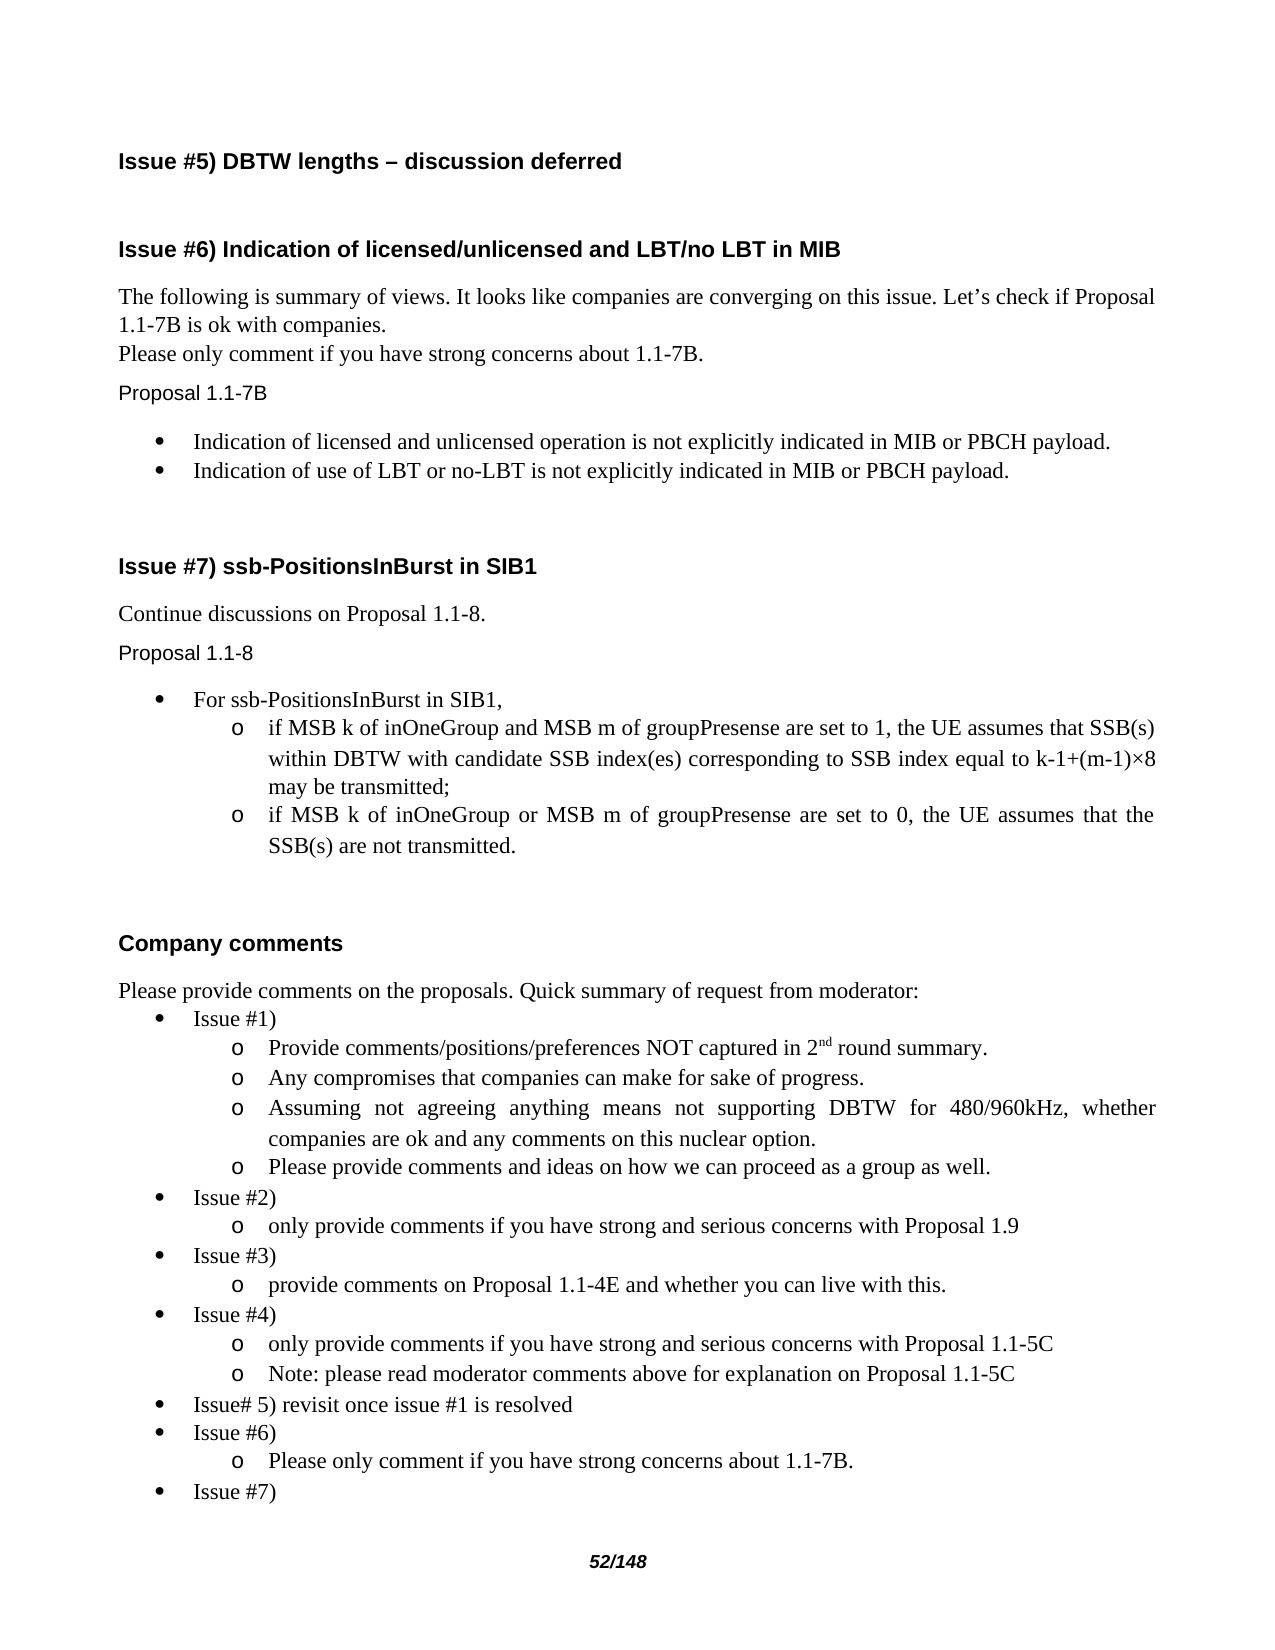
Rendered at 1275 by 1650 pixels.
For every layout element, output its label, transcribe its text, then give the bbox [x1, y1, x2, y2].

list Issue #7) [156, 1478, 1157, 1504]
list Note: please read moderator comments above for explanation on Proposal 1.1-5C [231, 1360, 1157, 1388]
text The following is summary of views. It looks like companies are converging on this issue. Let’s check if Proposal 1.1-7B is ok with companies. [118, 283, 1157, 338]
list Please only comment if you have strong concerns about 1.1-7B. [231, 1447, 1157, 1476]
text Please provide comments on the proposals. Quick summary of request from moderator: [118, 977, 1157, 1003]
list Issue #3) [156, 1242, 1157, 1269]
subtitle Proposal 1.1-8 [118, 641, 1157, 665]
list Issue# 5) revisit once issue #1 is resolved [156, 1391, 1157, 1417]
list if MSB k of inOneGroup or MSB m of groupPresense are set to 0, the UE assumes that the SSB(s) are not transmitted. [231, 801, 1157, 858]
text Please only comment if you have strong concerns about 1.1-7B. [118, 340, 1157, 366]
subtitle Proposal 1.1-7B [118, 381, 1157, 405]
list only provide comments if you have strong and serious concerns with Proposal 1.1-5C [231, 1330, 1157, 1358]
list Any compromises that companies can make for sake of progress. [231, 1064, 1157, 1092]
list Please provide comments and ideas on how we can proceed as a group as well. [231, 1153, 1157, 1181]
subtitle Issue #6) Indication of licensed/unlicensed and LBT/no LBT in MIB [118, 236, 1157, 262]
list provide comments on Proposal 1.1-4E and whether you can live with this. [231, 1271, 1157, 1299]
list only provide comments if you have strong and serious concerns with Proposal 1.9 [231, 1212, 1157, 1240]
list For ssb-PositionsInBurst in SIB1, [156, 686, 1157, 712]
list Assuming not agreeing anything means not supporting DBTW for 480/960kHz, whether companies are ok and any comments on this nuclear option. [231, 1094, 1157, 1151]
list Indication of use of LBT or no-LBT is not explicitly indicated in MIB or PBCH payload. [156, 454, 1157, 484]
list Issue #2) [156, 1184, 1157, 1210]
list Issue #1) [156, 1005, 1157, 1032]
list Indication of licensed and unlicensed operation is not explicitly indicated in MIB or PBCH payload. [156, 425, 1157, 454]
subtitle Company comments [118, 929, 1157, 956]
subtitle Issue #5) DBTW lengths – discussion deferred [118, 148, 1157, 174]
list Issue #4) [156, 1301, 1157, 1328]
list Issue #6) [156, 1419, 1157, 1445]
list Provide comments/positions/preferences NOT captured in 2nd round summary. [231, 1034, 1157, 1062]
list if MSB k of inOneGroup and MSB m of groupPresense are set to 1, the UE assumes that SSB(s) within DBTW with candidate SSB index(es) corresponding to SSB index equal to k-1+(m-1)×8 may be transmitted; [231, 714, 1157, 799]
text Continue discussions on Proposal 1.1-8. [118, 600, 1157, 627]
subtitle Issue #7) ssb-PositionsInBurst in SIB1 [118, 553, 1157, 579]
